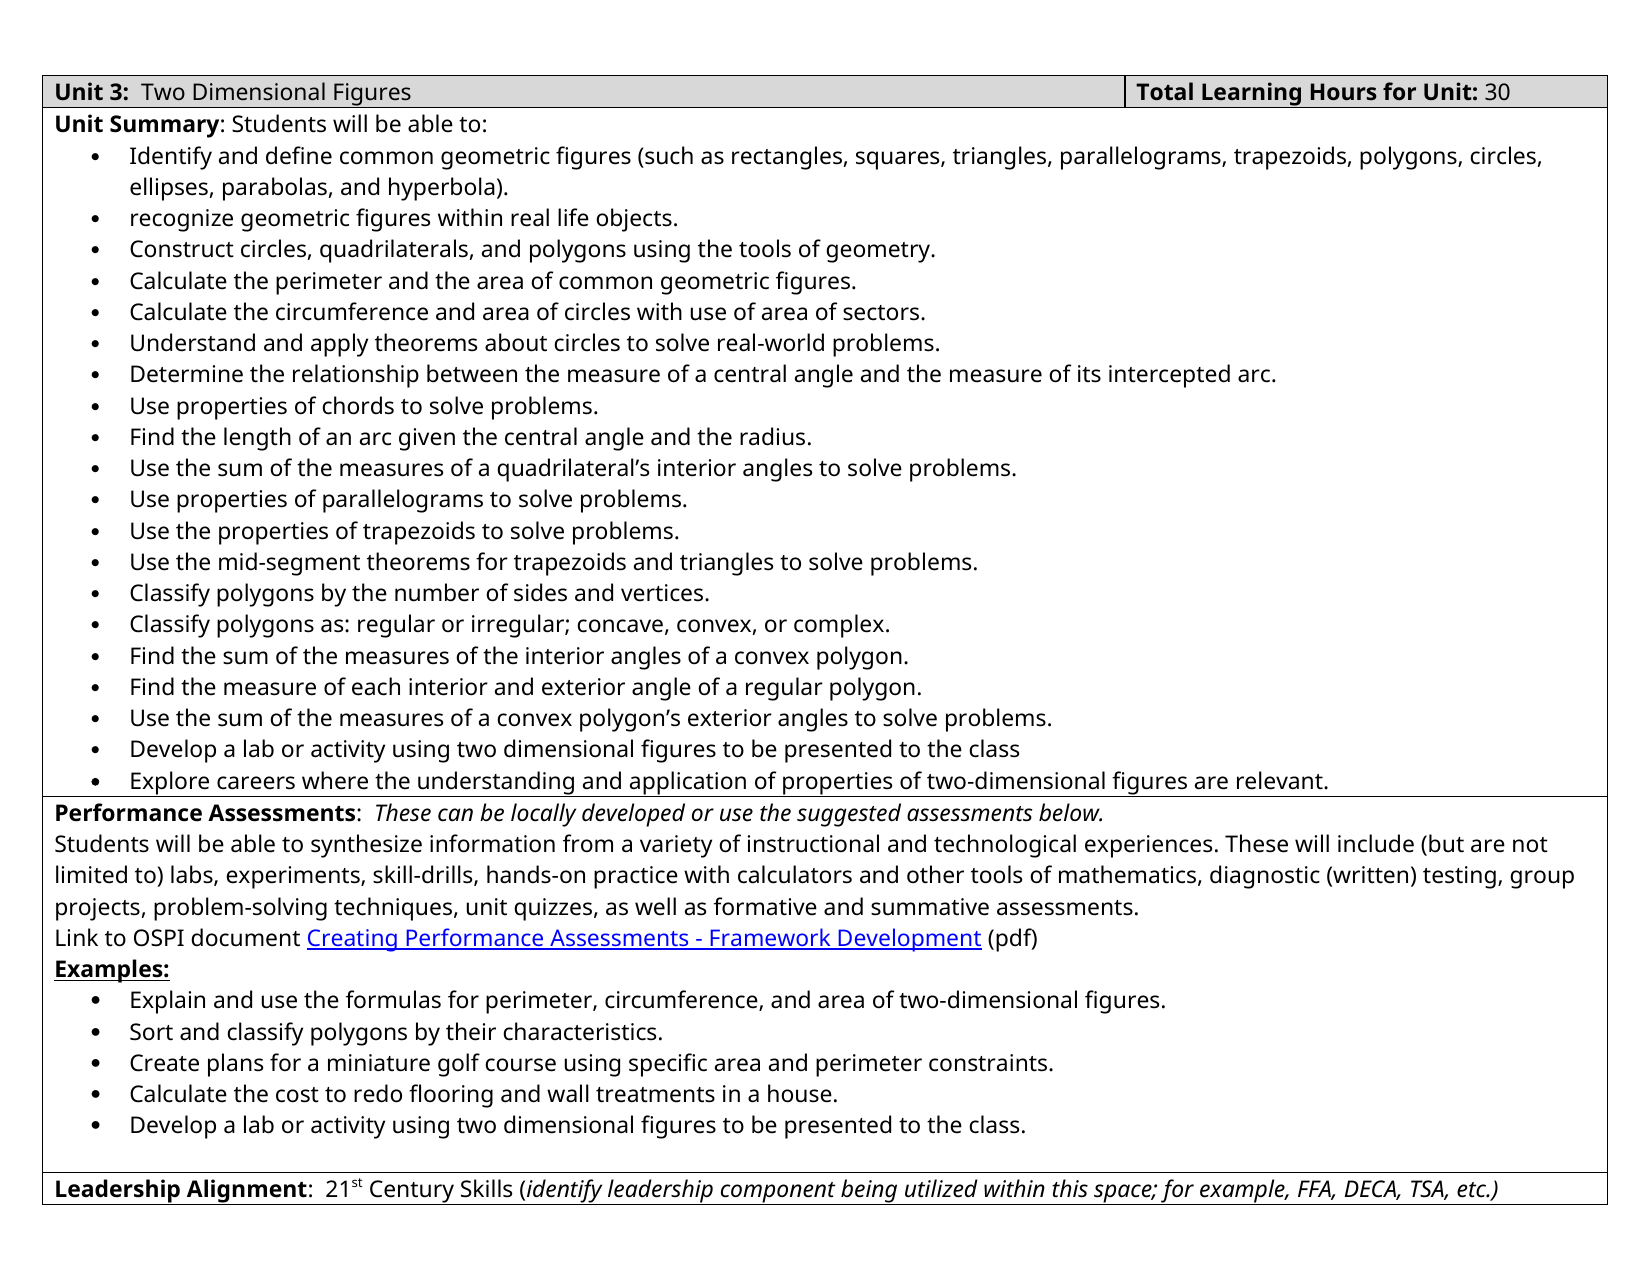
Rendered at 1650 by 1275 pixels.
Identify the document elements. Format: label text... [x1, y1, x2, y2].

table_header Total Learning Hours for Unit: 30 [1126, 76, 1607, 107]
table_cell Performance Assessments: These can be locally developed or use the suggested assessments below. Students will be able to synthesize information from a variety of instructional and technological experiences. These will include (but are not limited to) labs, experiments, skill-drills, hands-on practice with calculators and other tools of mathematics, diagnostic (written) testing, group projects, problem-solving techniques, unit quizzes, as well as formative and summative assessments. Link to OSPI document Creating Performance Assessments - Framework Development (pdf) Examples: Explain and use the formulas for perimeter, circumference, and area of two-dimensional figures. Sort and classify polygons by their characteristics. Create plans for a miniature golf course using specific area and perimeter constraints. Calculate the cost to redo flooring and wall treatments in a house. Develop a lab or activity using two dimensional figures to be presented to the class. [43, 797, 1607, 1172]
table_cell Unit Summary: Students will be able to: Identify and define common geometric figures (such as rectangles, squares, triangles, parallelograms, trapezoids, polygons, circles, ellipses, parabolas, and hyperbola). recognize geometric figures within real life objects. Construct circles, quadrilaterals, and polygons using the tools of geometry. Calculate the perimeter and the area of common geometric figures. Calculate the circumference and area of circles with use of area of sectors. Understand and apply theorems about circles to solve real-world problems. Determine the relationship between the measure of a central angle and the measure of its intercepted arc. Use properties of chords to solve problems. Find the length of an arc given the central angle and the radius. Use the sum of the measures of a quadrilateral’s interior angles to solve problems. Use properties of parallelograms to solve problems. Use the properties of trapezoids to solve problems. Use the mid-segment theorems for trapezoids and triangles to solve problems. Classify polygons by the number of sides and vertices. Classify polygons as: regular or irregular; concave, convex, or complex. Find the sum of the measures of the interior angles of a convex polygon. Find the measure of each interior and exterior angle of a regular polygon. Use the sum of the measures of a convex polygon’s exterior angles to solve problems. Develop a lab or activity using two dimensional figures to be presented to the class Explore careers where the understanding and application of properties of two-dimensional figures are relevant. [43, 108, 1607, 796]
table_header Unit 3: Two Dimensional Figures [43, 76, 1124, 107]
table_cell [43, 1173, 1607, 1204]
